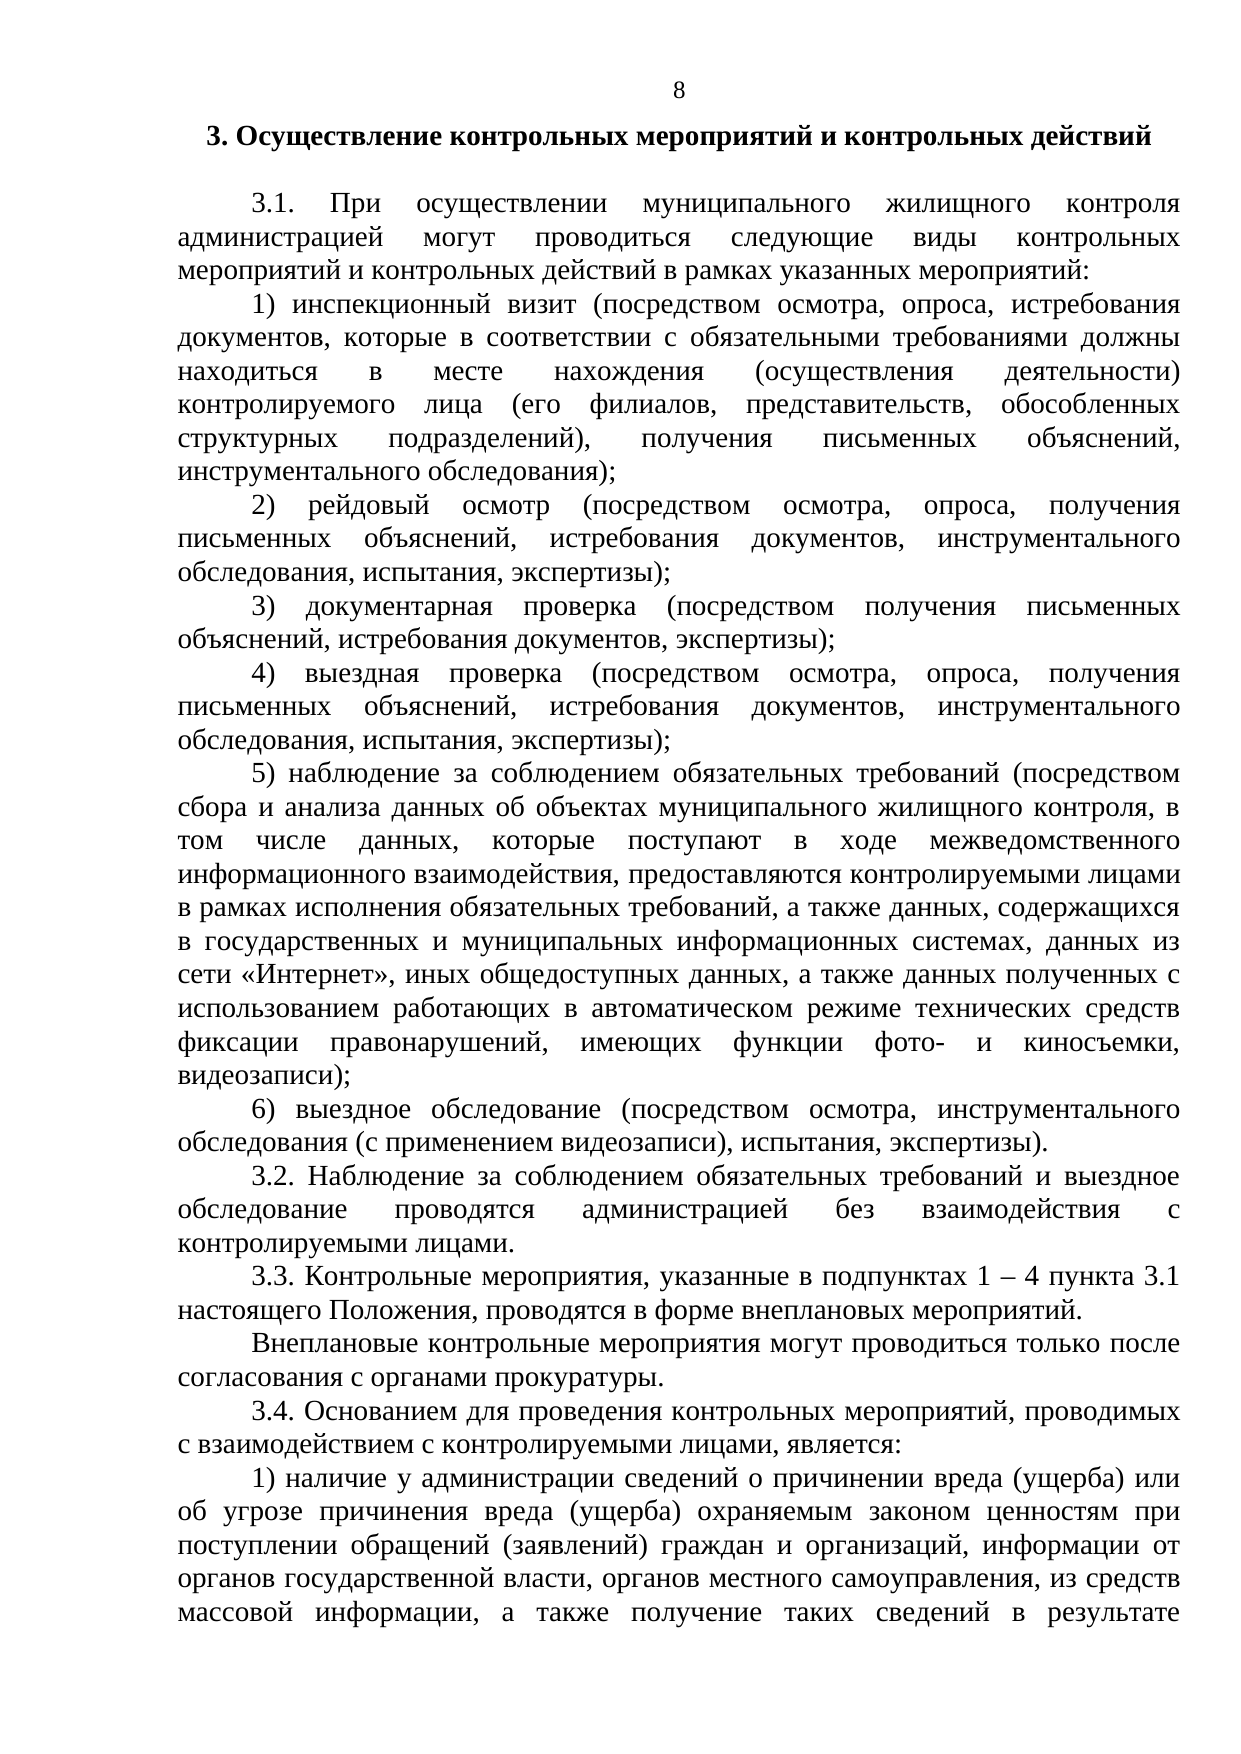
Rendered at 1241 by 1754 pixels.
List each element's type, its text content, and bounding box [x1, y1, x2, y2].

text Внеплановые контрольные мероприятия могут проводиться только после согласования с органами прокуратуры. [177, 1326, 1181, 1393]
text 1) инспекционный визит (посредством осмотра, опроса, истребования документов, которые в соответствии с обязательными требованиями должны находиться в месте нахождения (осуществления деятельности) контролируемого лица (его филиалов, представительств, обособленных структурных подразделений), получения письменных объяснений, инструментального обследования); [177, 286, 1181, 487]
text 4) выездная проверка (посредством осмотра, опроса, получения письменных объяснений, истребования документов, инструментального обследования, испытания, экспертизы); [177, 655, 1181, 755]
text 2) рейдовый осмотр (посредством осмотра, опроса, получения письменных объяснений, истребования документов, инструментального обследования, испытания, экспертизы); [177, 487, 1181, 588]
text 5) наблюдение за соблюдением обязательных требований (посредством сбора и анализа данных об объектах муниципального жилищного контроля, в том числе данных, которые поступают в ходе межведомственного информационного взаимодействия, предоставляются контролируемыми лицами в рамках исполнения обязательных требований, а также данных, содержащихся в государственных и муниципальных информационных системах, данных из сети «Интернет», иных общедоступных данных, а также данных полученных с использованием работающих в автоматическом режиме технических средств фиксации правонарушений, имеющих функции фото- и киносъемки, видеозаписи); [177, 755, 1181, 890]
text 3. Осуществление контрольных мероприятий и контрольных действий [177, 118, 1181, 152]
text 3.1. При осуществлении муниципального жилищного контроля администрацией могут проводиться следующие виды контрольных мероприятий и контрольных действий в рамках указанных мероприятий: [177, 185, 1181, 286]
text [177, 1460, 1181, 1627]
text 3.4. Основанием для проведения контрольных мероприятий, проводимых с взаимодействием с контролируемыми лицами, является: [177, 1393, 1181, 1460]
text 6) выездное обследование (посредством осмотра, инструментального обследования (с применением видеозаписи), испытания, экспертизы). [177, 1091, 1181, 1158]
text 3.2. Наблюдение за соблюдением обязательных требований и выездное обследование проводятся администрацией без взаимодействия с контролируемыми лицами. [177, 1158, 1181, 1258]
text 3.3. Контрольные мероприятия, указанные в подпунктах 1 – 4 пункта 3.1 настоящего Положения, проводятся в форме внеплановых мероприятий. [177, 1258, 1181, 1326]
text 3) документарная проверка (посредством получения письменных объяснений, истребования документов, экспертизы); [177, 588, 1181, 655]
